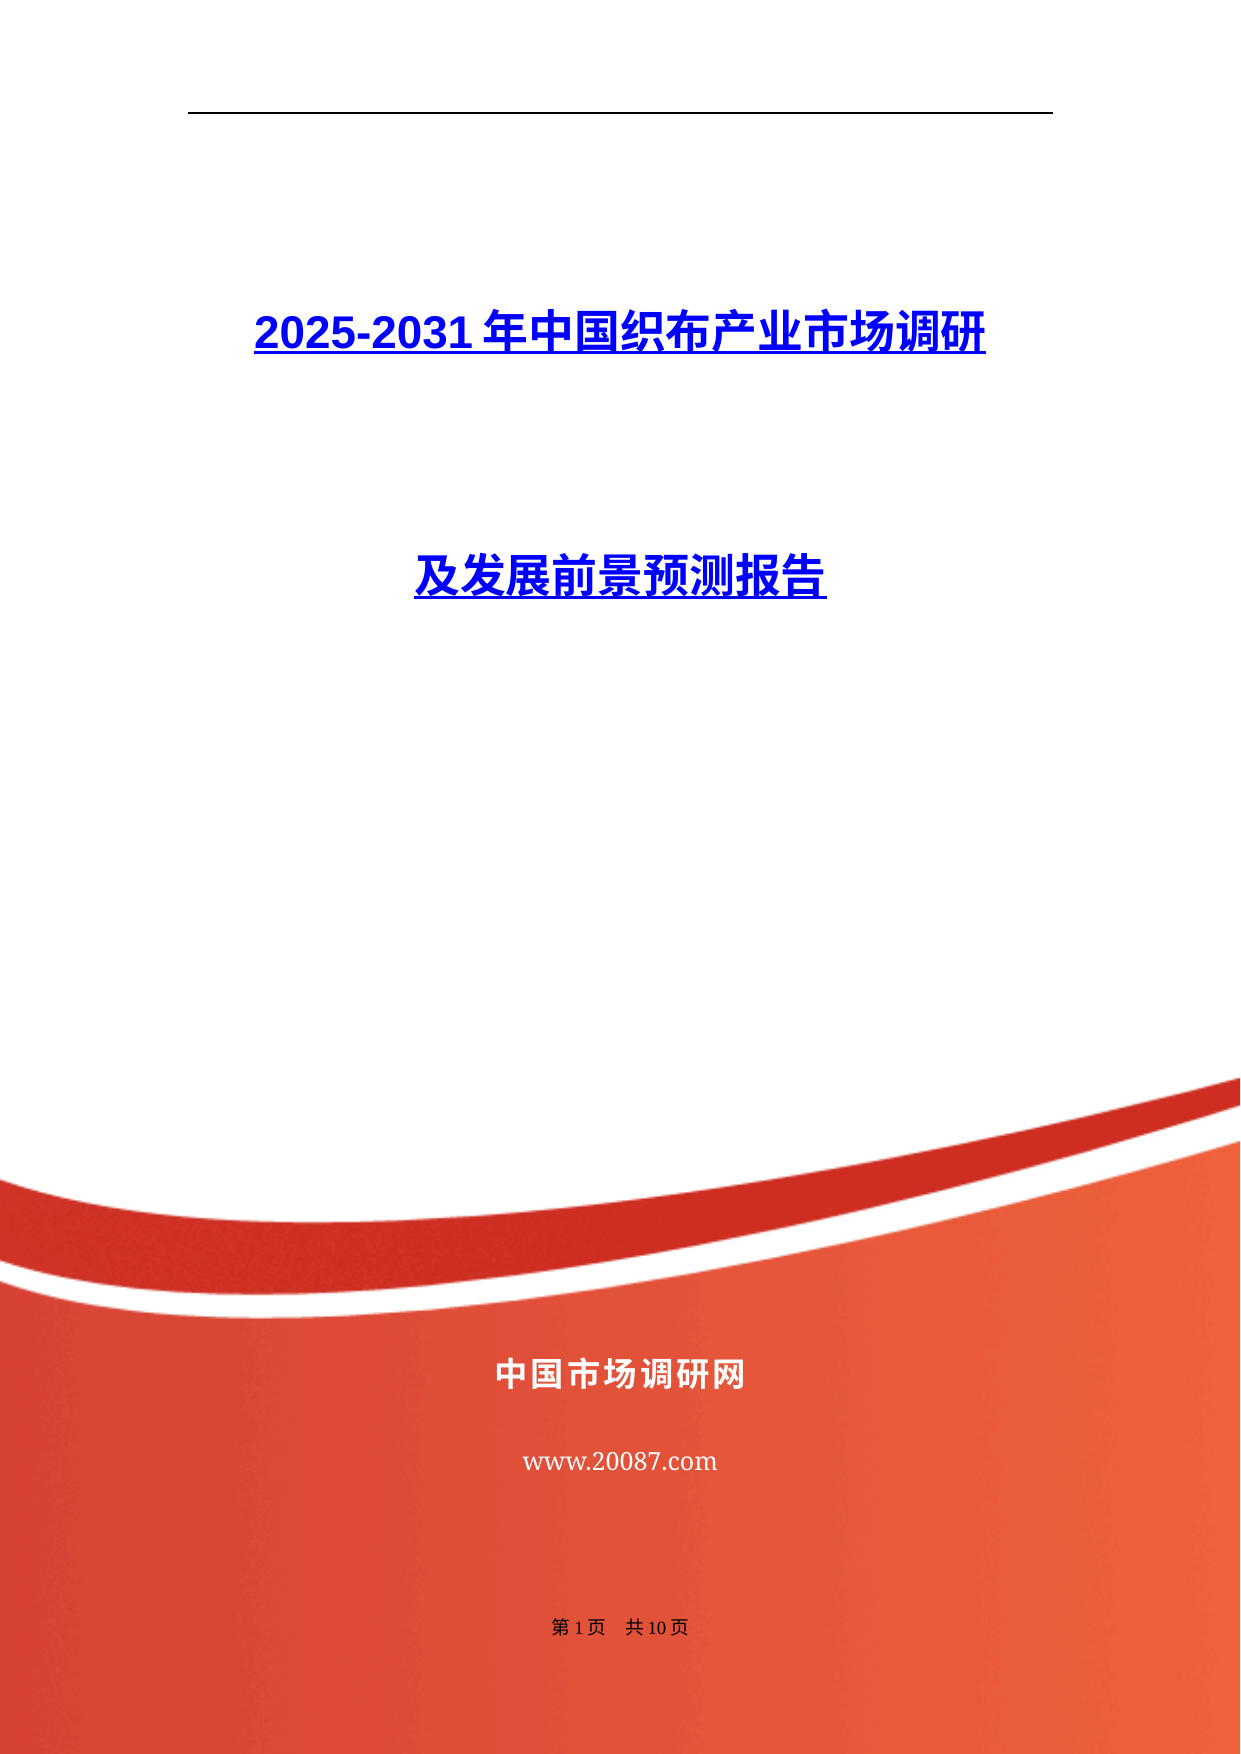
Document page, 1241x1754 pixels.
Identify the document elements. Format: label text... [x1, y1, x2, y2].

subtitle 中国市场调研网 [187, 1339, 1053, 1404]
picture [0, 1006, 1241, 1754]
text www.20087.com [187, 1428, 1053, 1493]
table_header 2025-2031年中国织布产业市场调研及发展前景预测报告 [188, 207, 1053, 773]
